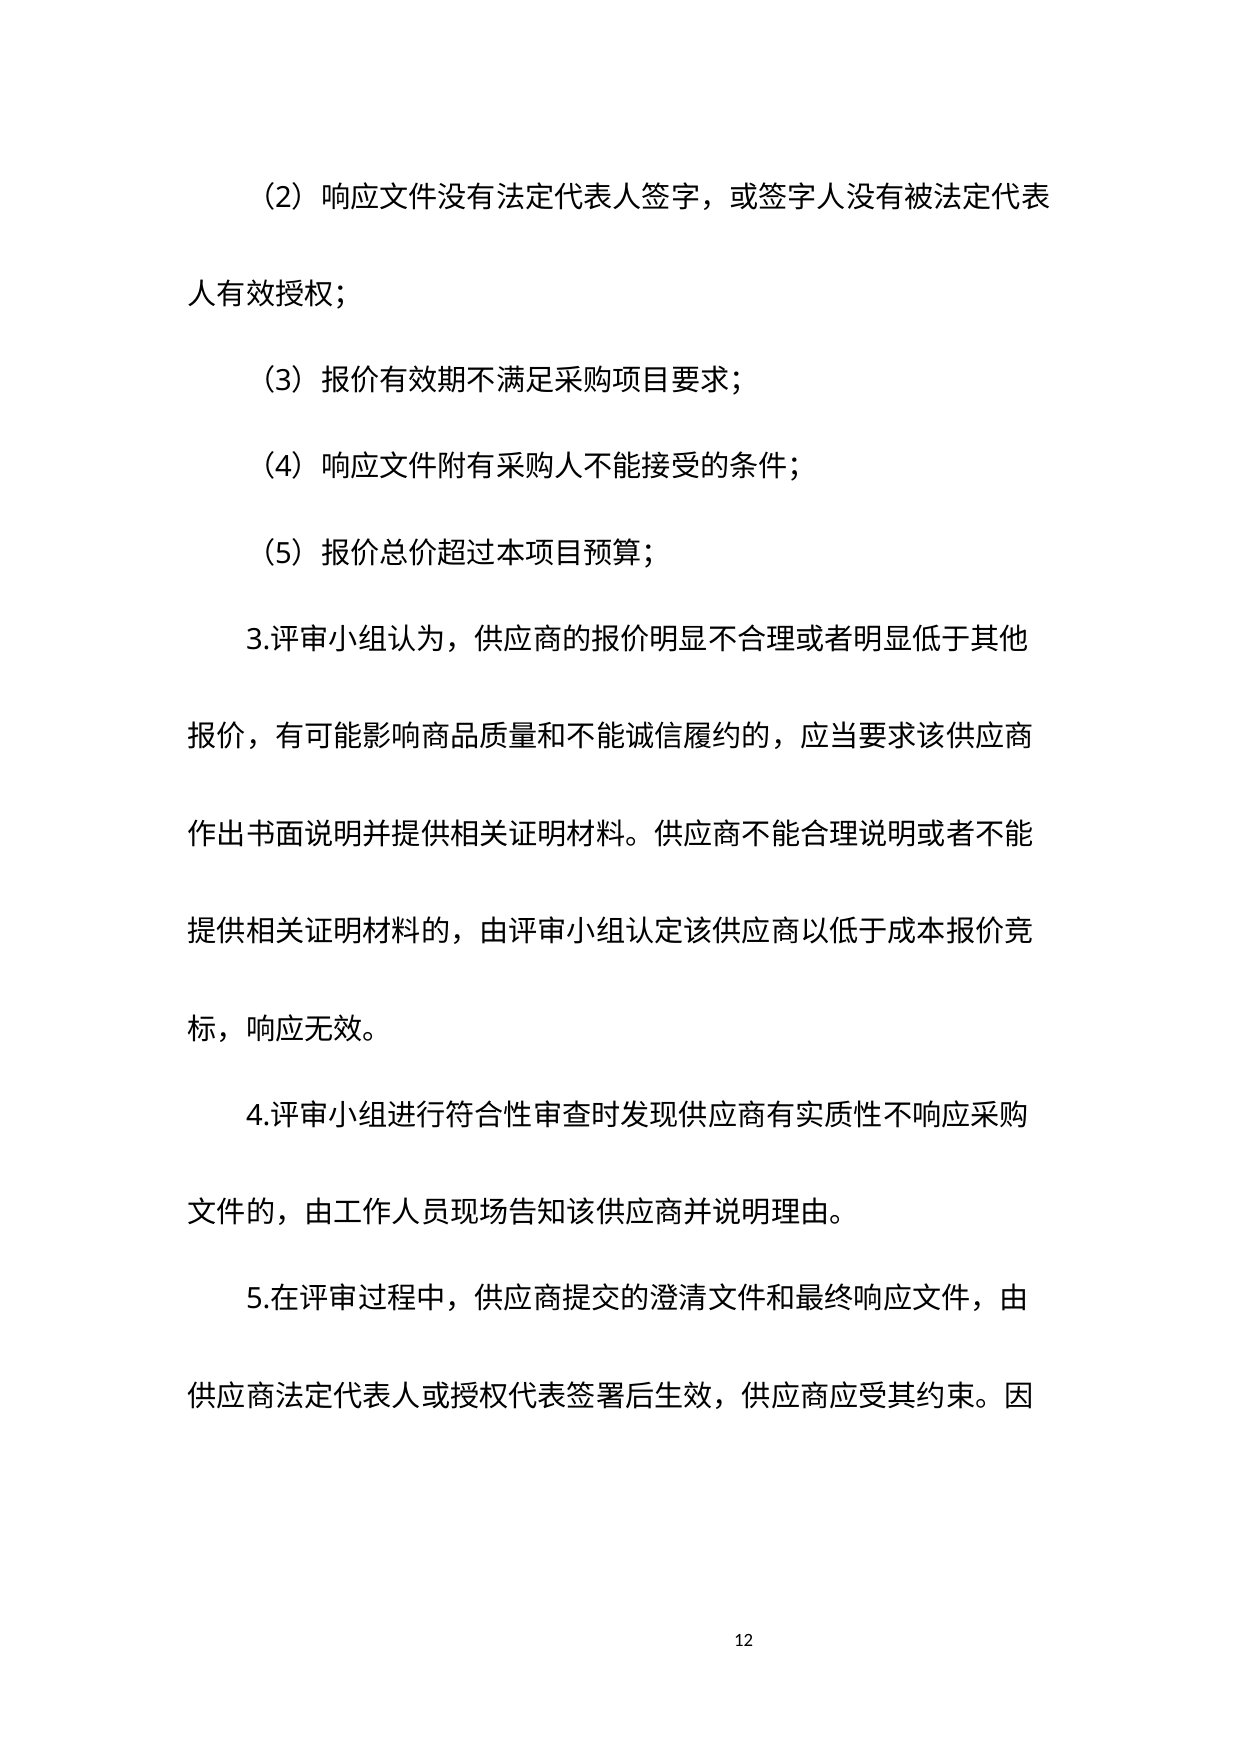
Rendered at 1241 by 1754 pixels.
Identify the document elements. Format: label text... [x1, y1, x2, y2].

text （3）报价有效期不满足采购项目要求； [187, 346, 1053, 411]
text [187, 1264, 1053, 1426]
text 4.评审小组进行符合性审查时发现供应商有实质性不响应采购文件的，由工作人员现场告知该供应商并说明理由。 [187, 1080, 1053, 1243]
text （5）报价总价超过本项目预算； [187, 518, 1053, 583]
text （4）响应文件附有采购人不能接受的条件； [187, 432, 1053, 497]
text 3.评审小组认为，供应商的报价明显不合理或者明显低于其他报价，有可能影响商品质量和不能诚信履约的，应当要求该供应商作出书面说明并提供相关证明材料。供应商不能合理说明或者不能提供相关证明材料的，由评审小组认定该供应商以低于成本报价竞标，响应无效。 [187, 604, 1053, 1059]
text （2）响应文件没有法定代表人签字，或签字人没有被法定代表人有效授权； [187, 162, 1053, 324]
